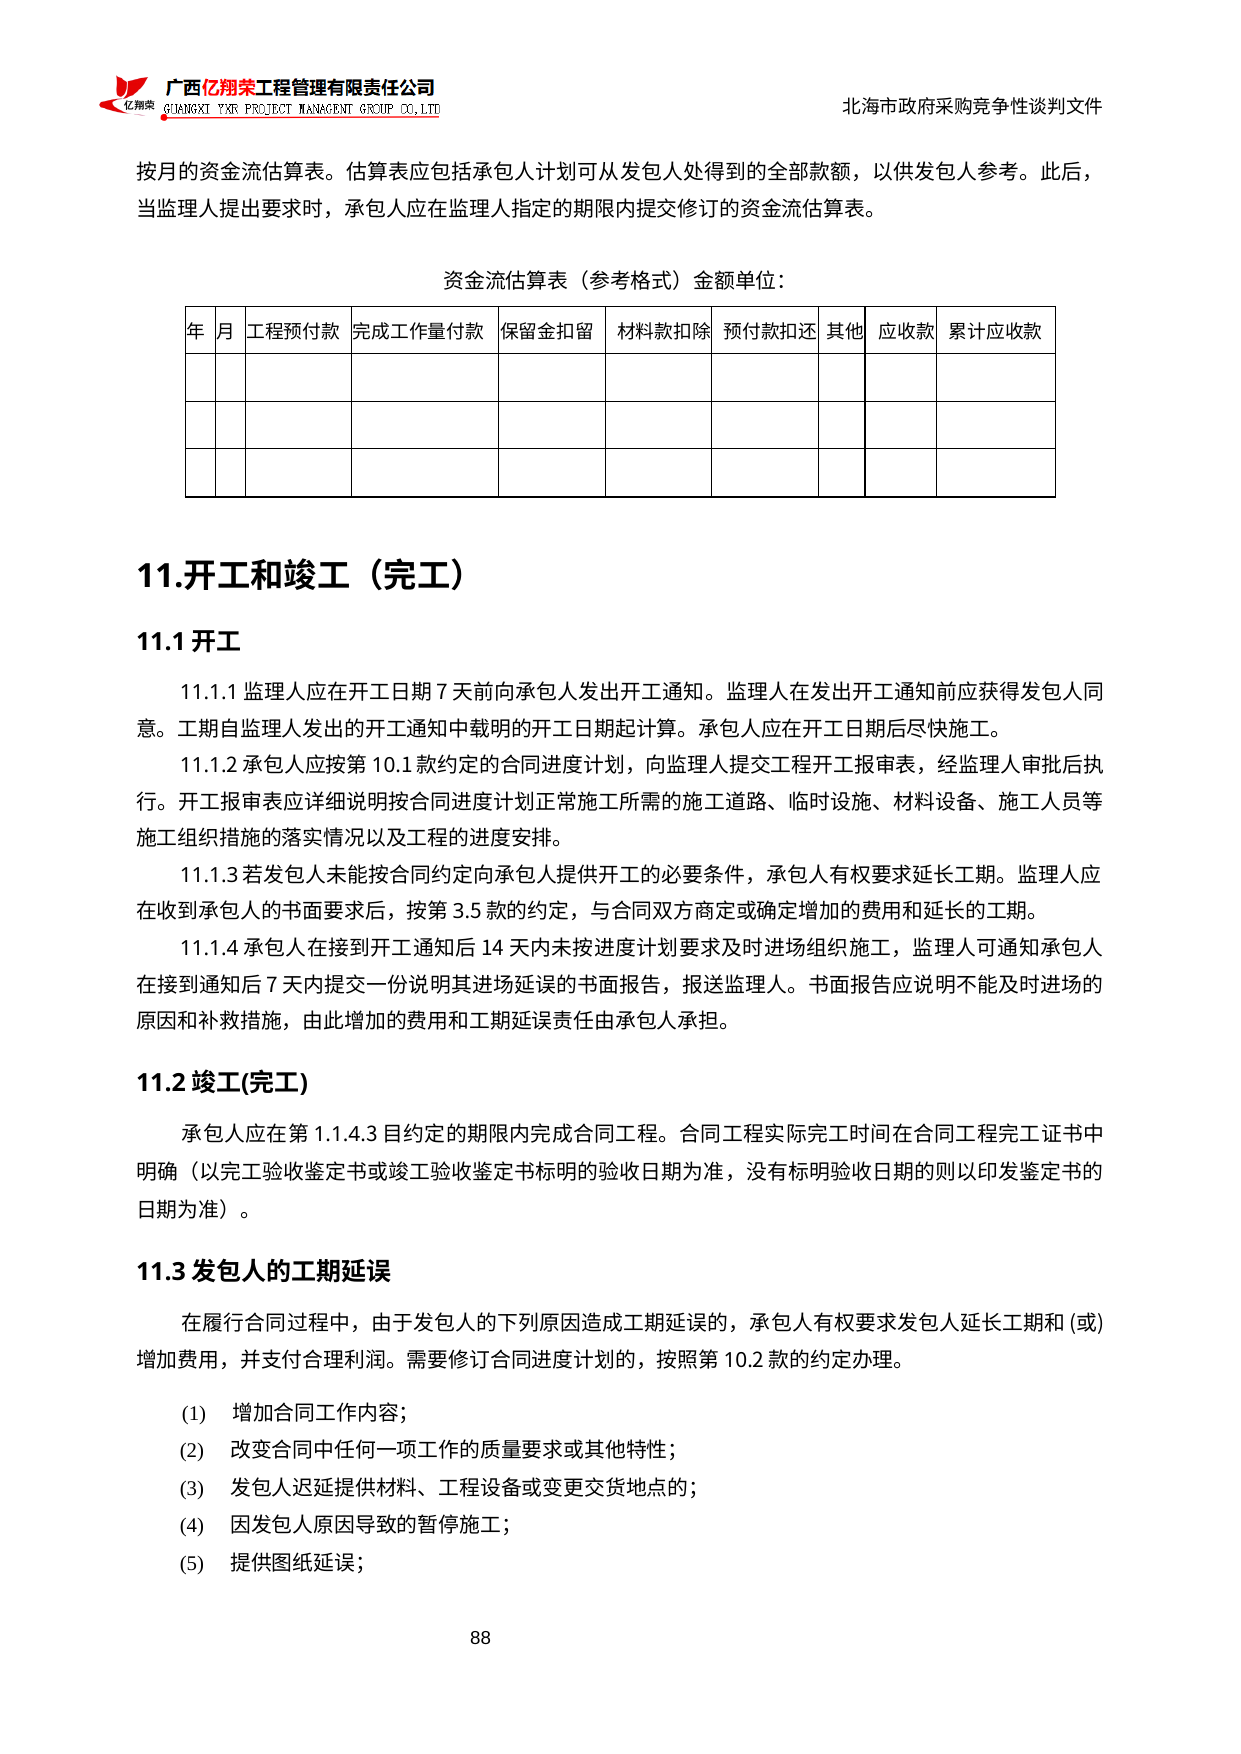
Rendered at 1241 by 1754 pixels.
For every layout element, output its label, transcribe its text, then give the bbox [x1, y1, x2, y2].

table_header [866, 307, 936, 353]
list 发包人迟延提供材料、工程设备或变更交货地点的； [136, 1465, 1104, 1502]
list 因发包人原因导致的暂停施工； [136, 1502, 1104, 1540]
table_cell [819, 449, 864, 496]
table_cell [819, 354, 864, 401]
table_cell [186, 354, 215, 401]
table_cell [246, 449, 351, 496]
text 11.开工和竣工（完工） [136, 558, 1104, 595]
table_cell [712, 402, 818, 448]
text 承包人应在第1.1.4.3目约定的期限内完成合同工程。合同工程实际完工时间在合同工程完工证书中明确（以完工验收鉴定书或竣工验收鉴定书标明的验收日期为准，没有标明验收日期的则以印发鉴定书的日期为准）。 [136, 1111, 1104, 1225]
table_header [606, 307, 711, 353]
text 11.1.1监理人应在开工日期7天前向承包人发出开工通知。监理人在发出开工通知前应获得发包人同意。工期自监理人发出的开工通知中载明的开工日期起计算。承包人应在开工日期后尽快施工。 [136, 670, 1104, 743]
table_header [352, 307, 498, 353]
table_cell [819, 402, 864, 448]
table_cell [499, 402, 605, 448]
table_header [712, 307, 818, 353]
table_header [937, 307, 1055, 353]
list 增加合同工作内容； [136, 1390, 1104, 1427]
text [136, 150, 1104, 223]
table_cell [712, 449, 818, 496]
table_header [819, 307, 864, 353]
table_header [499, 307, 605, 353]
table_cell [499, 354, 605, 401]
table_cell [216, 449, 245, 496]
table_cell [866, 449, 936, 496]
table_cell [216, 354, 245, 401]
text 11.1.2承包人应按第10.1款约定的合同进度计划，向监理人提交工程开工报审表，经监理人审批后执行。开工报审表应详细说明按合同进度计划正常施工所需的施工道路、临时设施、材料设备、施工人员等施工组织措施的落实情况以及工程的进度安排。 [136, 743, 1104, 853]
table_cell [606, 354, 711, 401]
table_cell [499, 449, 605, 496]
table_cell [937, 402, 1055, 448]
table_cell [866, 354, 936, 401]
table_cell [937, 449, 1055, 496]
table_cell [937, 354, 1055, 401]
text 11.1.4承包人在接到开工通知后14天内未按进度计划要求及时进场组织施工，监理人可通知承包人在接到通知后7天内提交一份说明其进场延误的书面报告，报送监理人。书面报告应说明不能及时进场的原因和补救措施，由此增加的费用和工期延误责任由承包人承担。 [136, 926, 1104, 1036]
text 11.2竣工(完工) [136, 1061, 1104, 1098]
text 11.3发包人的工期延误 [136, 1250, 1104, 1288]
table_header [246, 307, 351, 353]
text 11.1.3若发包人未能按合同约定向承包人提供开工的必要条件，承包人有权要求延长工期。监理人应在收到承包人的书面要求后，按第3.5款的约定，与合同双方商定或确定增加的费用和延长的工期。 [136, 853, 1104, 926]
text 资金流估算表（参考格式）金额单位： [136, 259, 1104, 295]
picture [95, 72, 445, 125]
list 提供图纸延误； [136, 1540, 1104, 1577]
text 在履行合同过程中，由于发包人的下列原因造成工期延误的，承包人有权要求发包人延长工期和(或)增加费用，并支付合理利润。需要修订合同进度计划的，按照第10.2款的约定办理。 [136, 1300, 1104, 1375]
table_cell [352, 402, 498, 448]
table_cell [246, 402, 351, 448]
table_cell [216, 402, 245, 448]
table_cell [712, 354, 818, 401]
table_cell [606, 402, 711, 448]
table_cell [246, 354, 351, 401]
text 11.1开工 [136, 620, 1104, 658]
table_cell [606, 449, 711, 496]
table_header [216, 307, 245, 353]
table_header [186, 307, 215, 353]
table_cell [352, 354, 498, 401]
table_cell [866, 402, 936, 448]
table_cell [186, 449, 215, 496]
list 改变合同中任何一项工作的质量要求或其他特性； [136, 1427, 1104, 1465]
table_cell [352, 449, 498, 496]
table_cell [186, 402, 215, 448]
